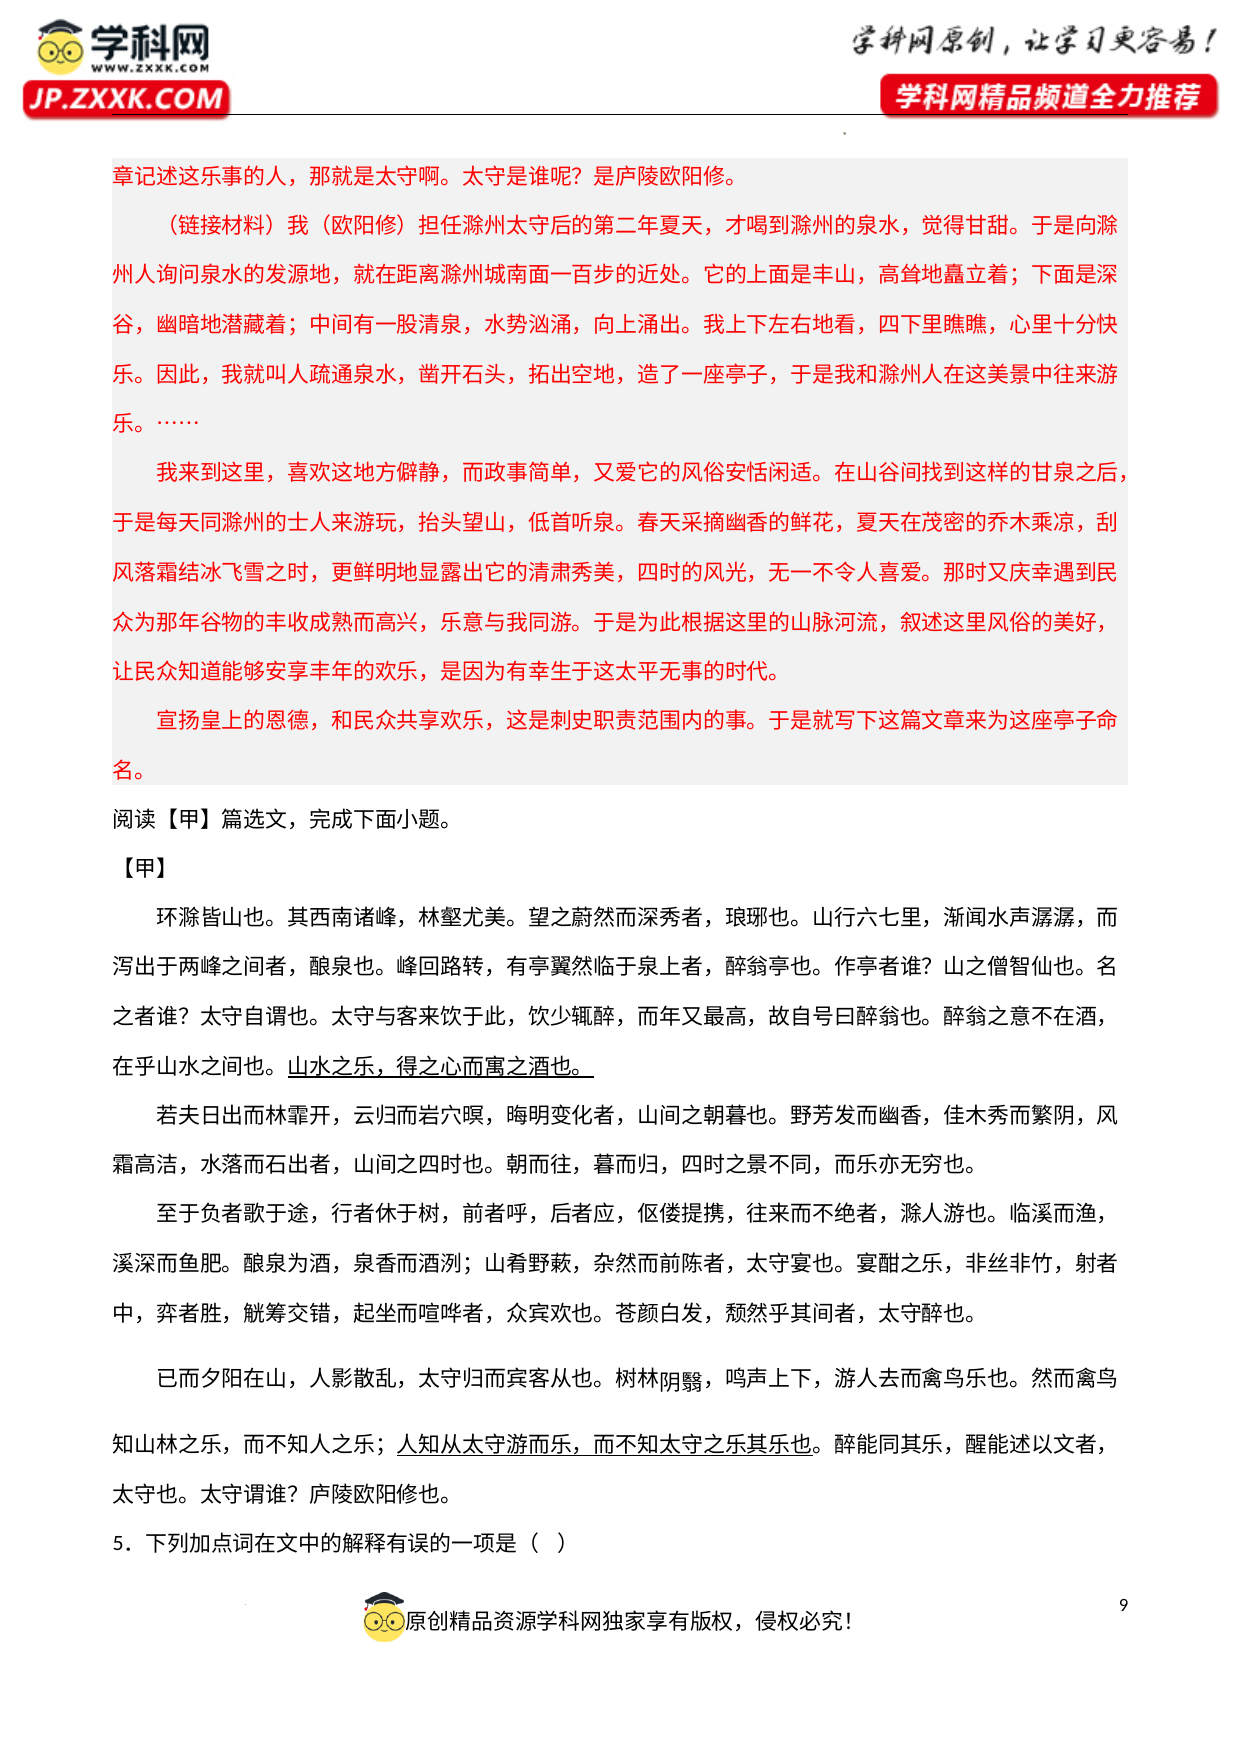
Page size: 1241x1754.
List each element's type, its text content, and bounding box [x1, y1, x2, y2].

text 【甲】 [112, 850, 1128, 883]
text 若夫日出而林霏开，云归而岩穴暝，晦明变化者，山间之朝暮也。野芳发而幽香，佳木秀而繁阴，风霜高洁，水落而石出者，山间之四时也。朝而往，暮而归，四时之景不同，而乐亦无穷也。 [112, 1097, 1128, 1180]
picture [363, 1592, 406, 1642]
text 至于负者歌于途，行者休于树，前者呼，后者应，伛偻提携，往来而不绝者，滁人游也。临溪而渔，溪深而鱼肥。酿泉为酒，泉香而酒洌；山肴野蔌，杂然而前陈者，太守宴也。宴酣之乐，非丝非竹，射者中，弈者胜，觥筹交错，起坐而喧哗者，众宾欢也。苍颜白发，颓然乎其间者，太守醉也。 [112, 1196, 1128, 1328]
text 我来到这里，喜欢这地方僻静，而政事简单，又爱它的风俗安恬闲适。在山谷间找到这样的甘泉之后，于是每天同滁州的士人来游玩，抬头望山，低首听泉。春天采摘幽香的鲜花，夏天在茂密的乔木乘凉，刮风落霜结冰飞雪之时，更鲜明地显露出它的清肃秀美，四时的风光，无一不令人喜爱。那时又庆幸遇到民众为那年谷物的丰收成熟而高兴，乐意与我同游。于是为此根据这里的山脉河流，叙述这里风俗的美好，让民众知道能够安享丰年的欢乐，是因为有幸生于这太平无事的时代。 [112, 455, 1128, 687]
text 已而夕阳在山，人影散乱，太守归而宾客从也。树林阴翳，鸣声上下，游人去而禽鸟乐也。然而禽鸟知山林之乐，而不知人之乐；人知从太守游而乐，而不知太守之乐其乐也。醉能同其乐，醒能述以文者，太守也。太守谓谁？庐陵欧阳修也。 [112, 1344, 1128, 1509]
text （链接材料）我（欧阳修）担任滁州太守后的第二年夏天，才喝到滁州的泉水，觉得甘甜。于是向滁州人询问泉水的发源地，就在距离滁州城南面一百步的近处。它的上面是丰山，高耸地矗立着；下面是深谷，幽暗地潜藏着；中间有一股清泉，水势汹涌，向上涌出。我上下左右地看，四下里瞧瞧，心里十分快乐。因此，我就叫人疏通泉水，凿开石头，拓出空地，造了一座亭子，于是我和滁州人在这美景中往来游乐。…… [112, 207, 1128, 439]
picture [1, 0, 1237, 140]
text 环滁皆山也。其西南诸峰，林壑尤美。望之蔚然而深秀者，琅琊也。山行六七里，渐闻水声潺潺，而泻出于两峰之间者，酿泉也。峰回路转，有亭翼然临于泉上者，醉翁亭也。作亭者谁？山之僧智仙也。名之者谁？太守自谓也。太守与客来饮于此，饮少辄醉，而年又最高，故自号曰醉翁也。醉翁之意不在酒，在乎山水之间也。山水之乐，得之心而寓之酒也。 [112, 899, 1128, 1081]
text 宣扬皇上的恩德，和民众共享欢乐，这是刺史职责范围内的事。于是就写下这篇文章来为这座亭子命名。 [112, 702, 1128, 785]
text 阅读【甲】篇选文，完成下面小题。 [112, 801, 1128, 834]
text 5．下列加点词在文中的解释有误的一项是（ ） [112, 1525, 1128, 1558]
